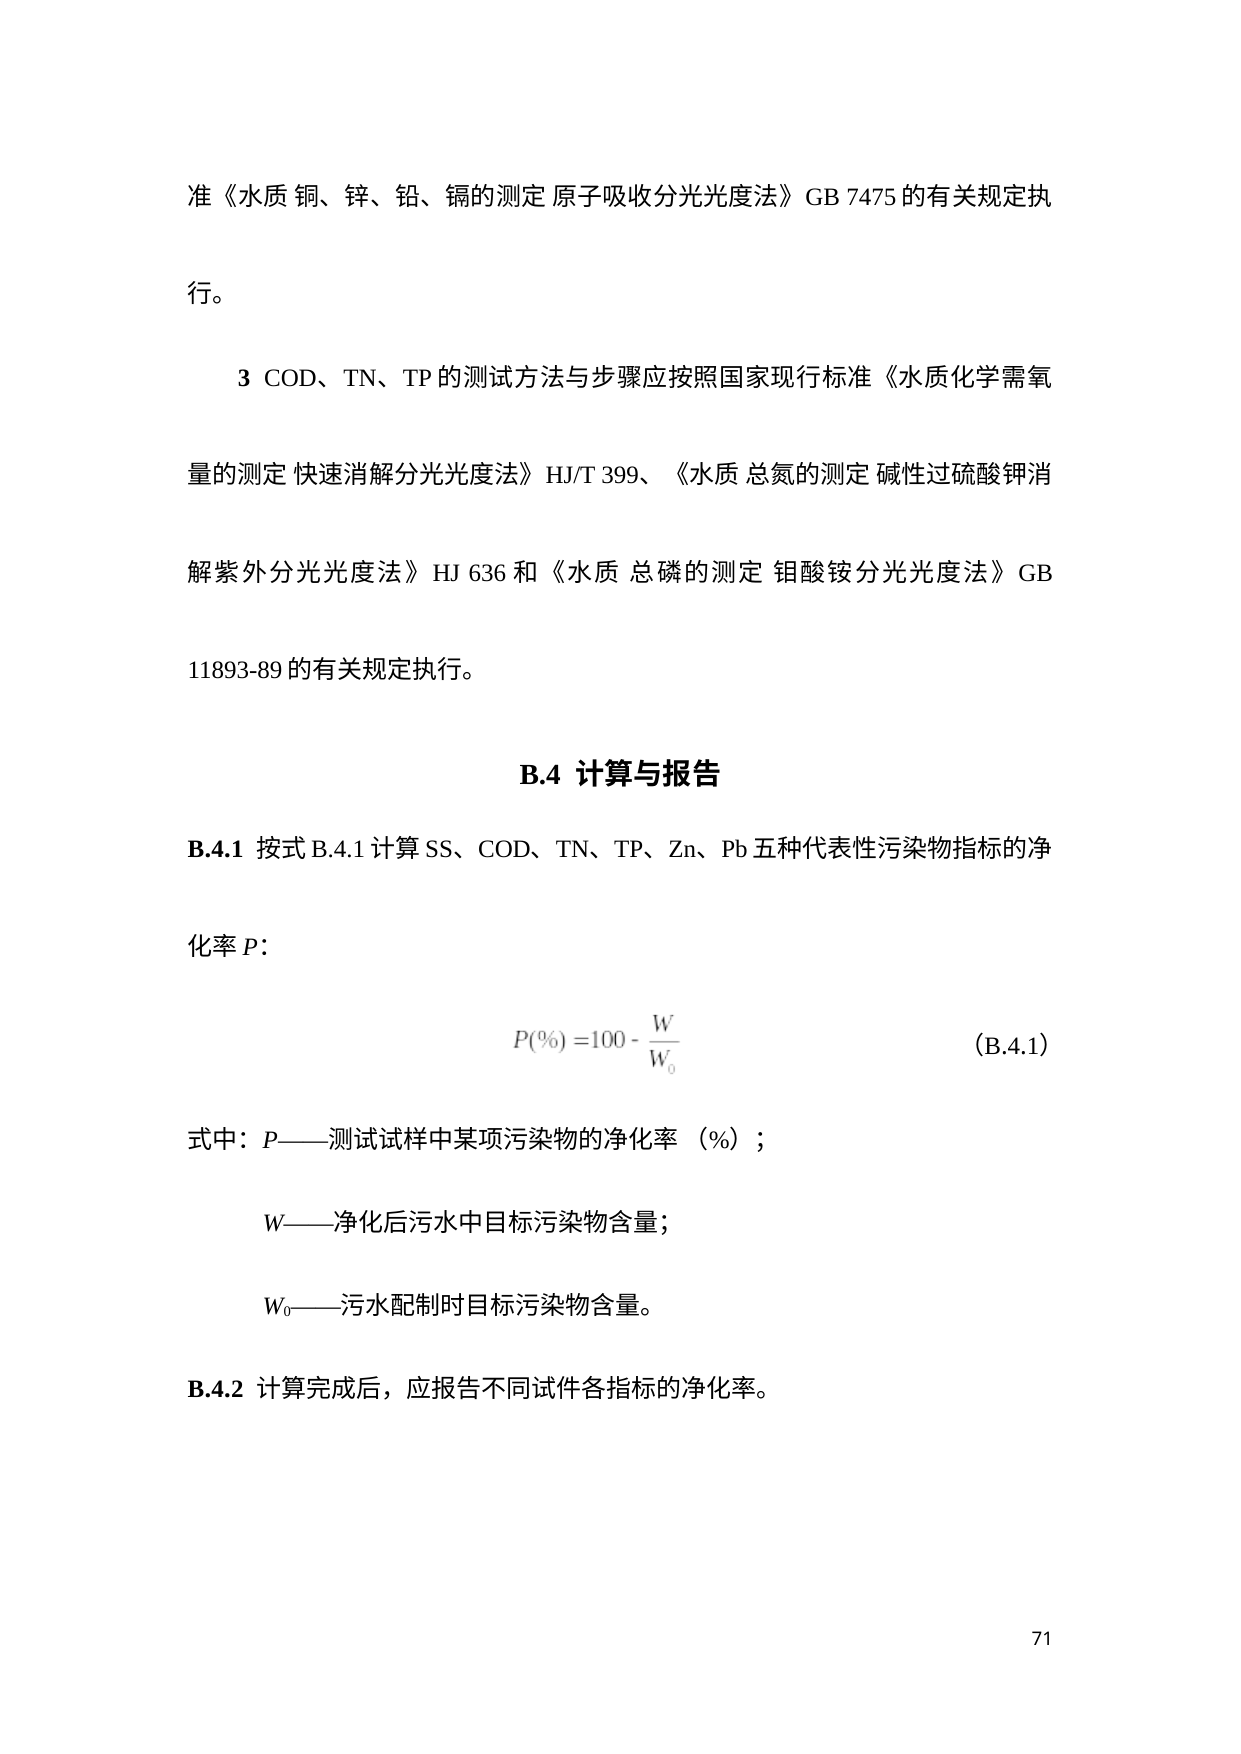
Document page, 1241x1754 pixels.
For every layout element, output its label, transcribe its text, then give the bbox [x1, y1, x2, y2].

text W0——污水配制时目标污染物含量。 [187, 1271, 1053, 1336]
text W——净化后污水中目标污染物含量； [187, 1188, 1053, 1253]
text 式中：P——测试试样中某项污染物的净化率 （%）； [187, 1105, 1053, 1170]
text B.4.2 计算完成后，应报告不同试件各指标的净化率。 [187, 1354, 1053, 1419]
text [187, 162, 1053, 324]
table_header [188, 995, 936, 1105]
text B.4.1 按式B.4.1计算SS、COD、TN、TP、Zn、Pb五种代表性污染物指标的净化率P： [187, 814, 1053, 977]
text B.4 计算与报告 [187, 751, 1053, 793]
table_header （B.4.1） [936, 995, 1075, 1105]
text 3 COD、TN、TP的测试方法与步骤应按照国家现行标准《水质化学需氧量的测定 快速消解分光光度法》HJ/T 399、《水质 总氮的测定 碱性过硫酸钾消解紫外分光光度法》HJ 636和《水质 总磷的测定 钼酸铵分光光度法》GB 11893-89的有关规定执行。 [187, 343, 1053, 700]
